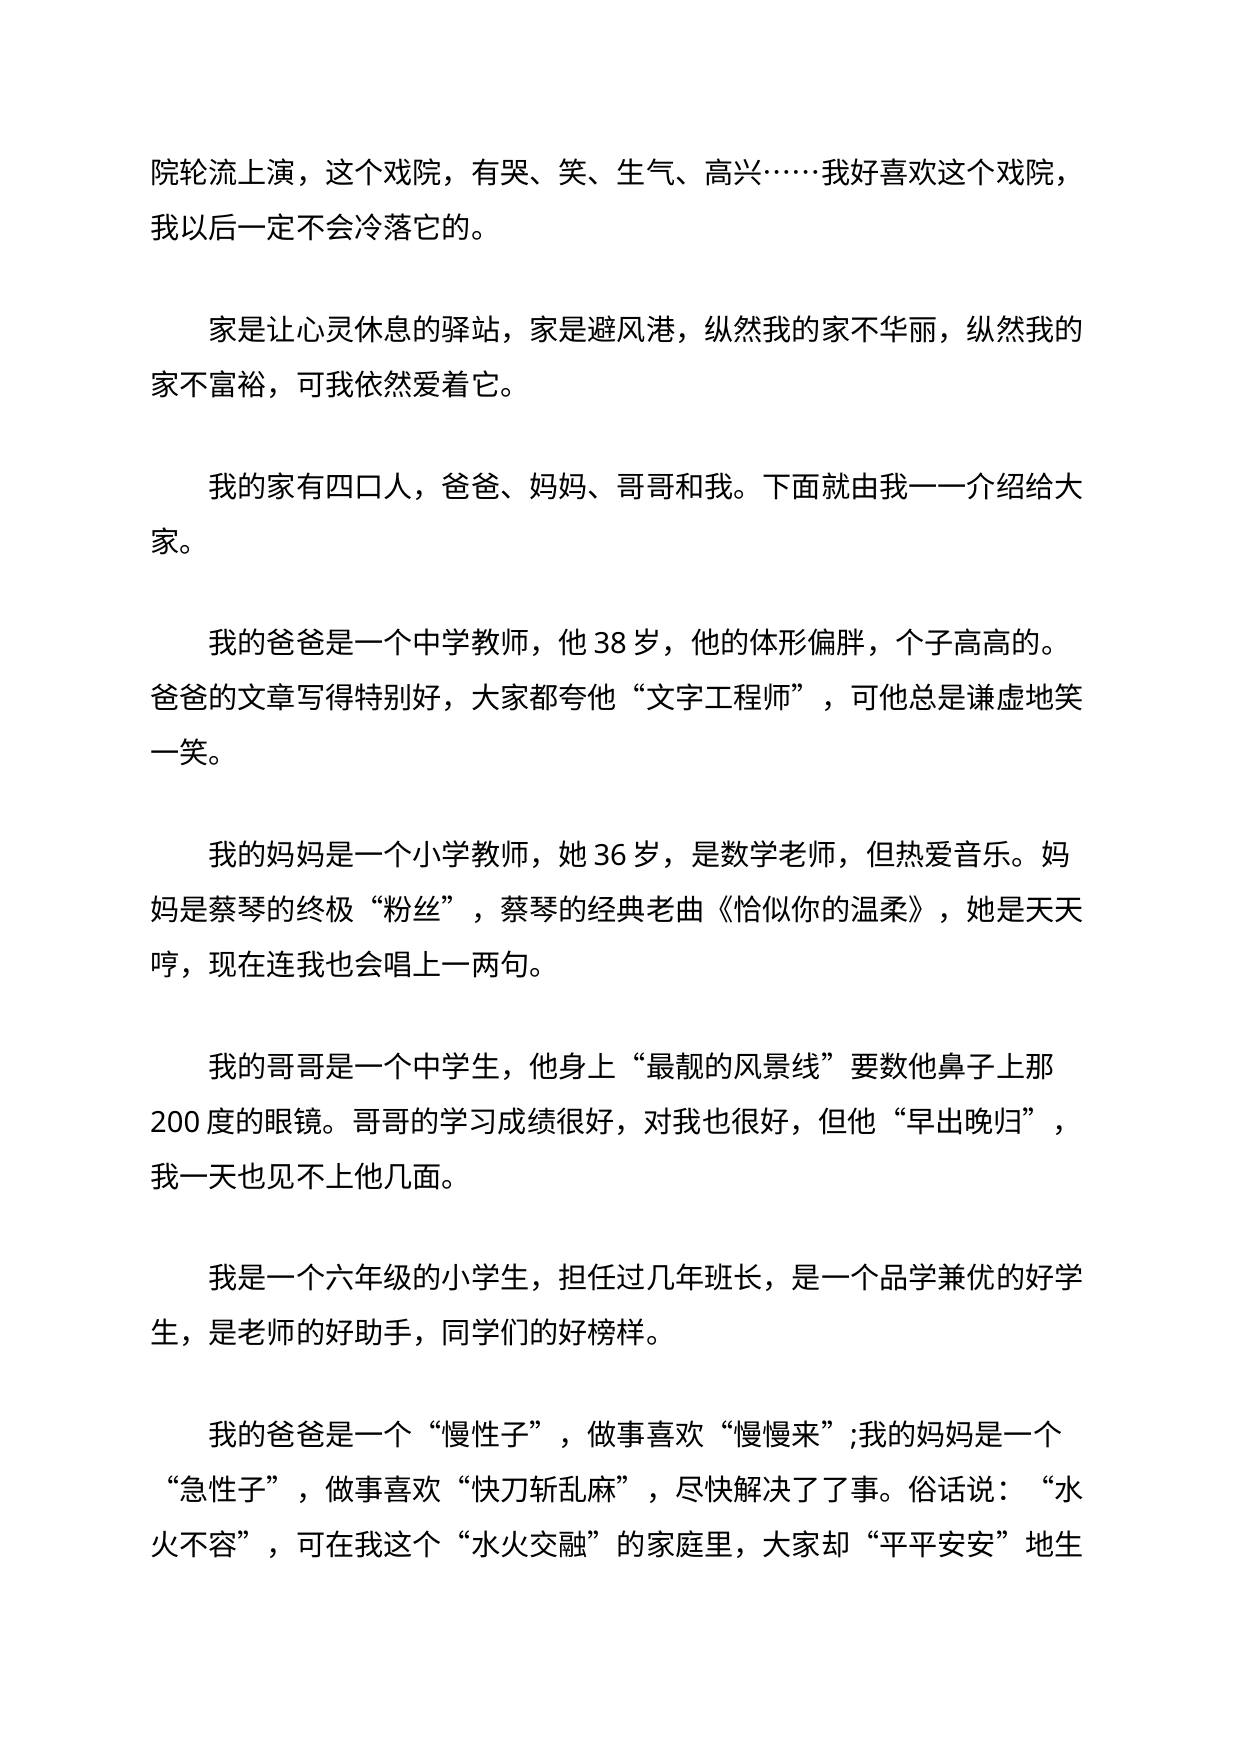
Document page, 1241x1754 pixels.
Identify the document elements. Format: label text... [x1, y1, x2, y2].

text 家是让心灵休息的驿站，家是避风港，纵然我的家不华丽，纵然我的家不富裕，可我依然爱着它。 [150, 307, 1090, 404]
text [150, 1412, 1090, 1564]
text 我的家有四口人，爸爸、妈妈、哥哥和我。下面就由我一一介绍给大家。 [150, 463, 1090, 561]
text 我的妈妈是一个小学教师，她36岁，是数学老师，但热爱音乐。妈妈是蔡琴的终极“粉丝”，蔡琴的经典老曲《恰似你的温柔》，她是天天哼，现在连我也会唱上一两句。 [150, 832, 1090, 984]
text 我是一个六年级的小学生，担任过几年班长，是一个品学兼优的好学生，是老师的好助手，同学们的好榜样。 [150, 1255, 1090, 1352]
text 我的爸爸是一个中学教师，他38岁，他的体形偏胖，个子高高的。爸爸的文章写得特别好，大家都夸他“文字工程师”，可他总是谦虚地笑一笑。 [150, 620, 1090, 772]
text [150, 150, 1090, 247]
text 我的哥哥是一个中学生，他身上“最靓的风景线”要数他鼻子上那200度的眼镜。哥哥的学习成绩很好，对我也很好，但他“早出晚归”，我一天也见不上他几面。 [150, 1043, 1090, 1196]
